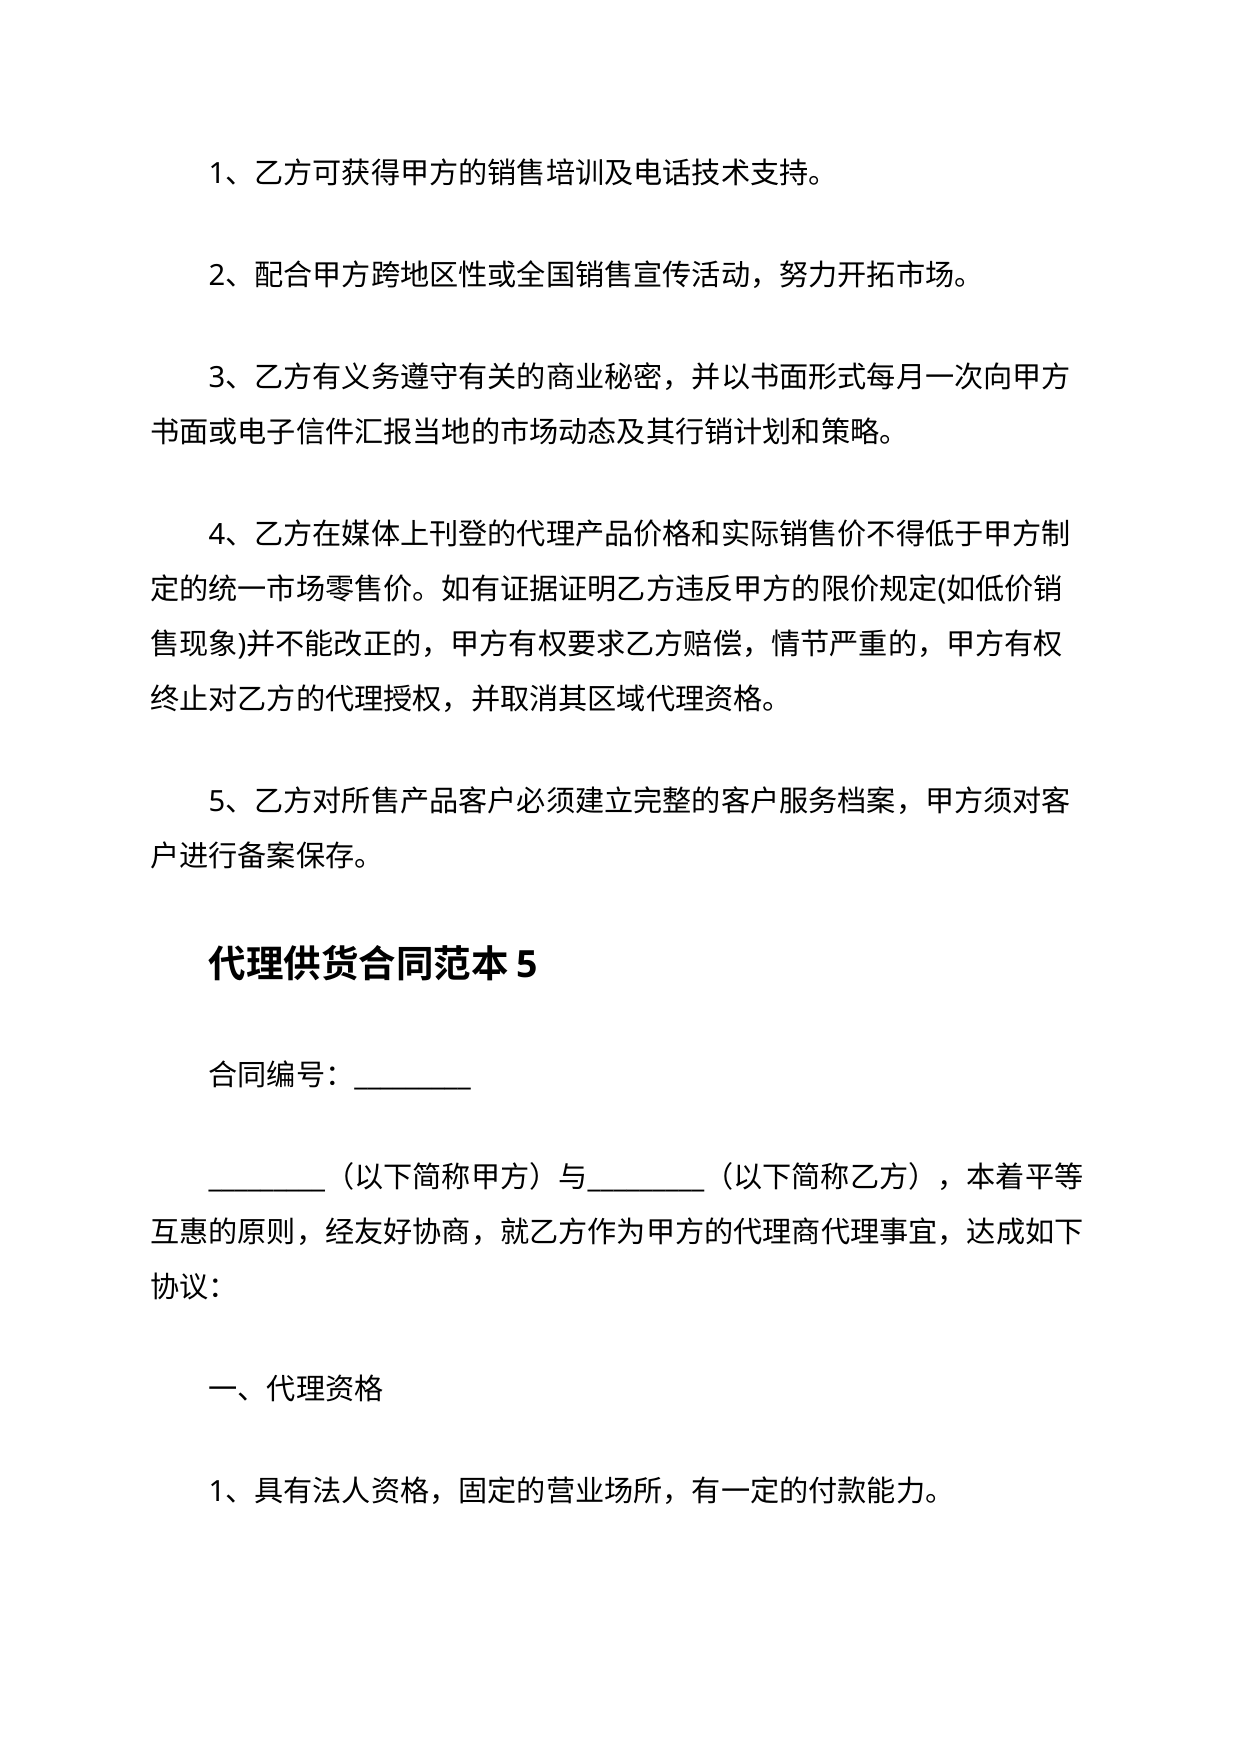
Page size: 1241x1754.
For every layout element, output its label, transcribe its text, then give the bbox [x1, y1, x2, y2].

text 合同编号：_________ [150, 1052, 1090, 1094]
text 一、代理资格 [150, 1366, 1090, 1408]
text 5、乙方对所售产品客户必须建立完整的客户服务档案，甲方须对客户进行备案保存。 [150, 777, 1090, 875]
text 1、具有法人资格，固定的营业场所，有一定的付款能力。 [150, 1467, 1090, 1510]
text 代理供货合同范本5 [150, 934, 1090, 989]
text _________（以下简称甲方）与_________（以下简称乙方），本着平等互惠的原则，经友好协商，就乙方作为甲方的代理商代理事宜，达成如下协议： [150, 1154, 1090, 1306]
text 1、乙方可获得甲方的销售培训及电话技术支持。 [150, 150, 1090, 192]
text 4、乙方在媒体上刊登的代理产品价格和实际销售价不得低于甲方制定的统一市场零售价。如有证据证明乙方违反甲方的限价规定(如低价销售现象)并不能改正的，甲方有权要求乙方赔偿，情节严重的，甲方有权终止对乙方的代理授权，并取消其区域代理资格。 [150, 511, 1090, 718]
text 2、配合甲方跨地区性或全国销售宣传活动，努力开拓市场。 [150, 252, 1090, 294]
text 3、乙方有义务遵守有关的商业秘密，并以书面形式每月一次向甲方书面或电子信件汇报当地的市场动态及其行销计划和策略。 [150, 354, 1090, 451]
